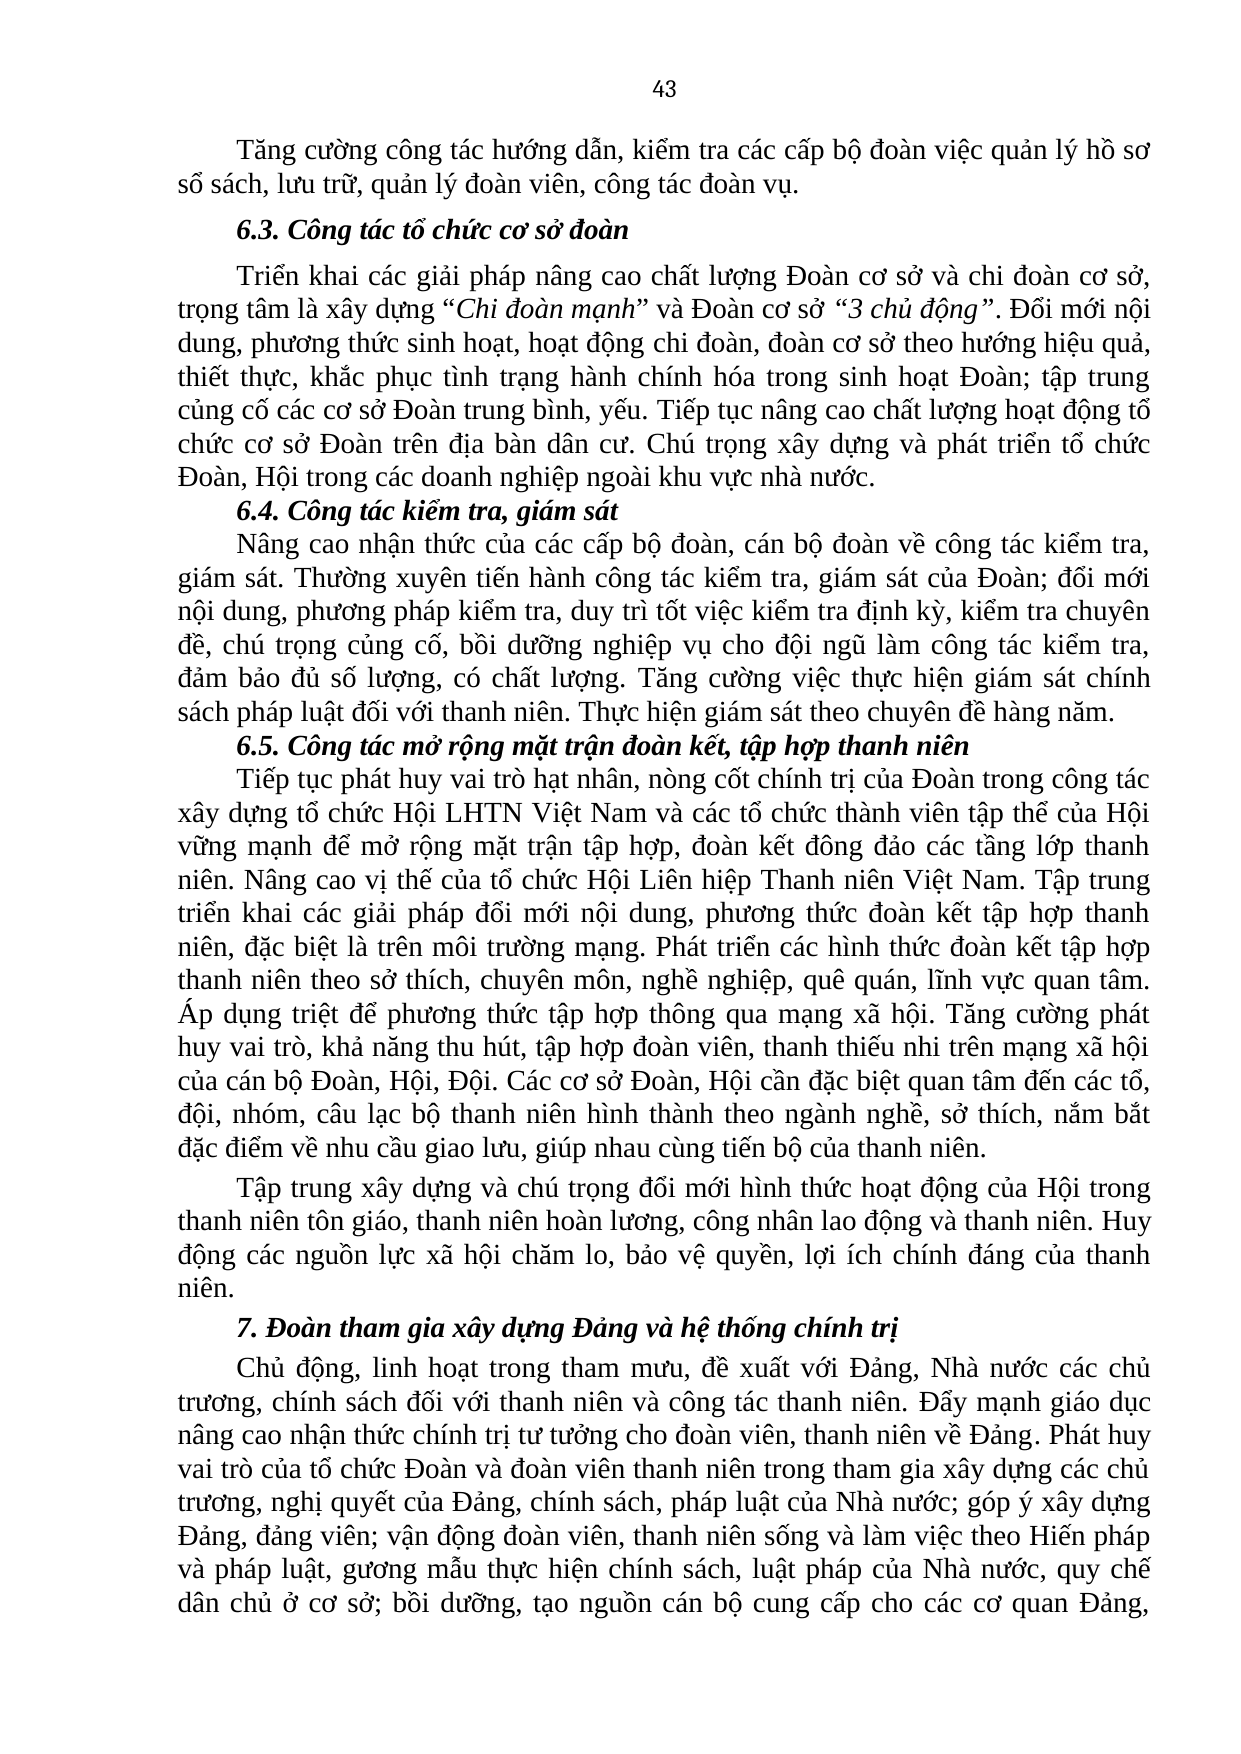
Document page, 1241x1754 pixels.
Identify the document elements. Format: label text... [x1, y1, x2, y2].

text Tăng cường công tác hướng dẫn, kiểm tra các cấp bộ đoàn việc quản lý hồ sơ sổ sách, lưu trữ, quản lý đoàn viên, công tác đoàn vụ. [177, 132, 1152, 199]
text Triển khai các giải pháp nâng cao chất lượng Đoàn cơ sở và chi đoàn cơ sở, trọng tâm là xây dựng “Chi đoàn mạnh” và Đoàn cơ sở “3 chủ động”. Đổi mới nội dung, phương thức sinh hoạt, hoạt động chi đoàn, đoàn cơ sở theo hướng hiệu quả, thiết thực, khắc phục tình trạng hành chính hóa trong sinh hoạt Đoàn; tập trung củng cố các cơ sở Đoàn trung bình, yếu. Tiếp tục nâng cao chất lượng hoạt động tổ chức cơ sở Đoàn trên địa bàn dân cư. Chú trọng xây dựng và phát triển tổ chức Đoàn, Hội trong các doanh nghiệp ngoài khu vực nhà nước. [177, 258, 1152, 493]
text Tập trung xây dựng và chú trọng đổi mới hình thức hoạt động của Hội trong thanh niên tôn giáo, thanh niên hoàn lương, công nhân lao động và thanh niên. Huy động các nguồn lực xã hội chăm lo, bảo vệ quyền, lợi ích chính đáng của thanh niên. [177, 1170, 1152, 1304]
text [177, 1350, 1152, 1618]
text 6.5. Công tác mở rộng mặt trận đoàn kết, tập hợp thanh niên [177, 728, 1152, 761]
text 7. Đoàn tham gia xây dựng Đảng và hệ thống chính trị [177, 1310, 1152, 1344]
text Nâng cao nhận thức của các cấp bộ đoàn, cán bộ đoàn về công tác kiểm tra, giám sát. Thường xuyên tiến hành công tác kiểm tra, giám sát của Đoàn; đổi mới nội dung, phương pháp kiểm tra, duy trì tốt việc kiểm tra định kỳ, kiểm tra chuyên đề, chú trọng củng cố, bồi dưỡng nghiệp vụ cho đội ngũ làm công tác kiểm tra, đảm bảo đủ số lượng, có chất lượng. Tăng cường việc thực hiện giám sát chính sách pháp luật đối với thanh niên. Thực hiện giám sát theo chuyên đề hàng năm. [177, 526, 1152, 728]
text Tiếp tục phát huy vai trò hạt nhân, nòng cốt chính trị của Đoàn trong công tác xây dựng tổ chức Hội LHTN Việt Nam và các tổ chức thành viên tập thể của Hội vững mạnh để mở rộng mặt trận tập hợp, đoàn kết đông đảo các tầng lớp thanh niên. Nâng cao vị thế của tổ chức Hội Liên hiệp Thanh niên Việt Nam. Tập trung triển khai các giải pháp đổi mới nội dung, phương thức đoàn kết tập hợp thanh niên, đặc biệt là trên môi trường mạng. Phát triển các hình thức đoàn kết tập hợp thanh niên theo sở thích, chuyên môn, nghề nghiệp, quê quán, lĩnh vực quan tâm. Áp dụng triệt để phương thức tập hợp thông qua mạng xã hội. Tăng cường phát huy vai trò, khả năng thu hút, tập hợp đoàn viên, thanh thiếu nhi trên mạng xã hội của cán bộ Đoàn, Hội, Đội. Các cơ sở Đoàn, Hội cần đặc biệt quan tâm đến các tổ, đội, nhóm, câu lạc bộ thanh niên hình thành theo ngành nghề, sở thích, nắm bắt đặc điểm về nhu cầu giao lưu, giúp nhau cùng tiến bộ của thanh niên. [177, 761, 1152, 1164]
text 6.3. Công tác tổ chức cơ sở đoàn [177, 212, 1152, 246]
text 6.4. Công tác kiểm tra, giám sát [177, 493, 1152, 526]
